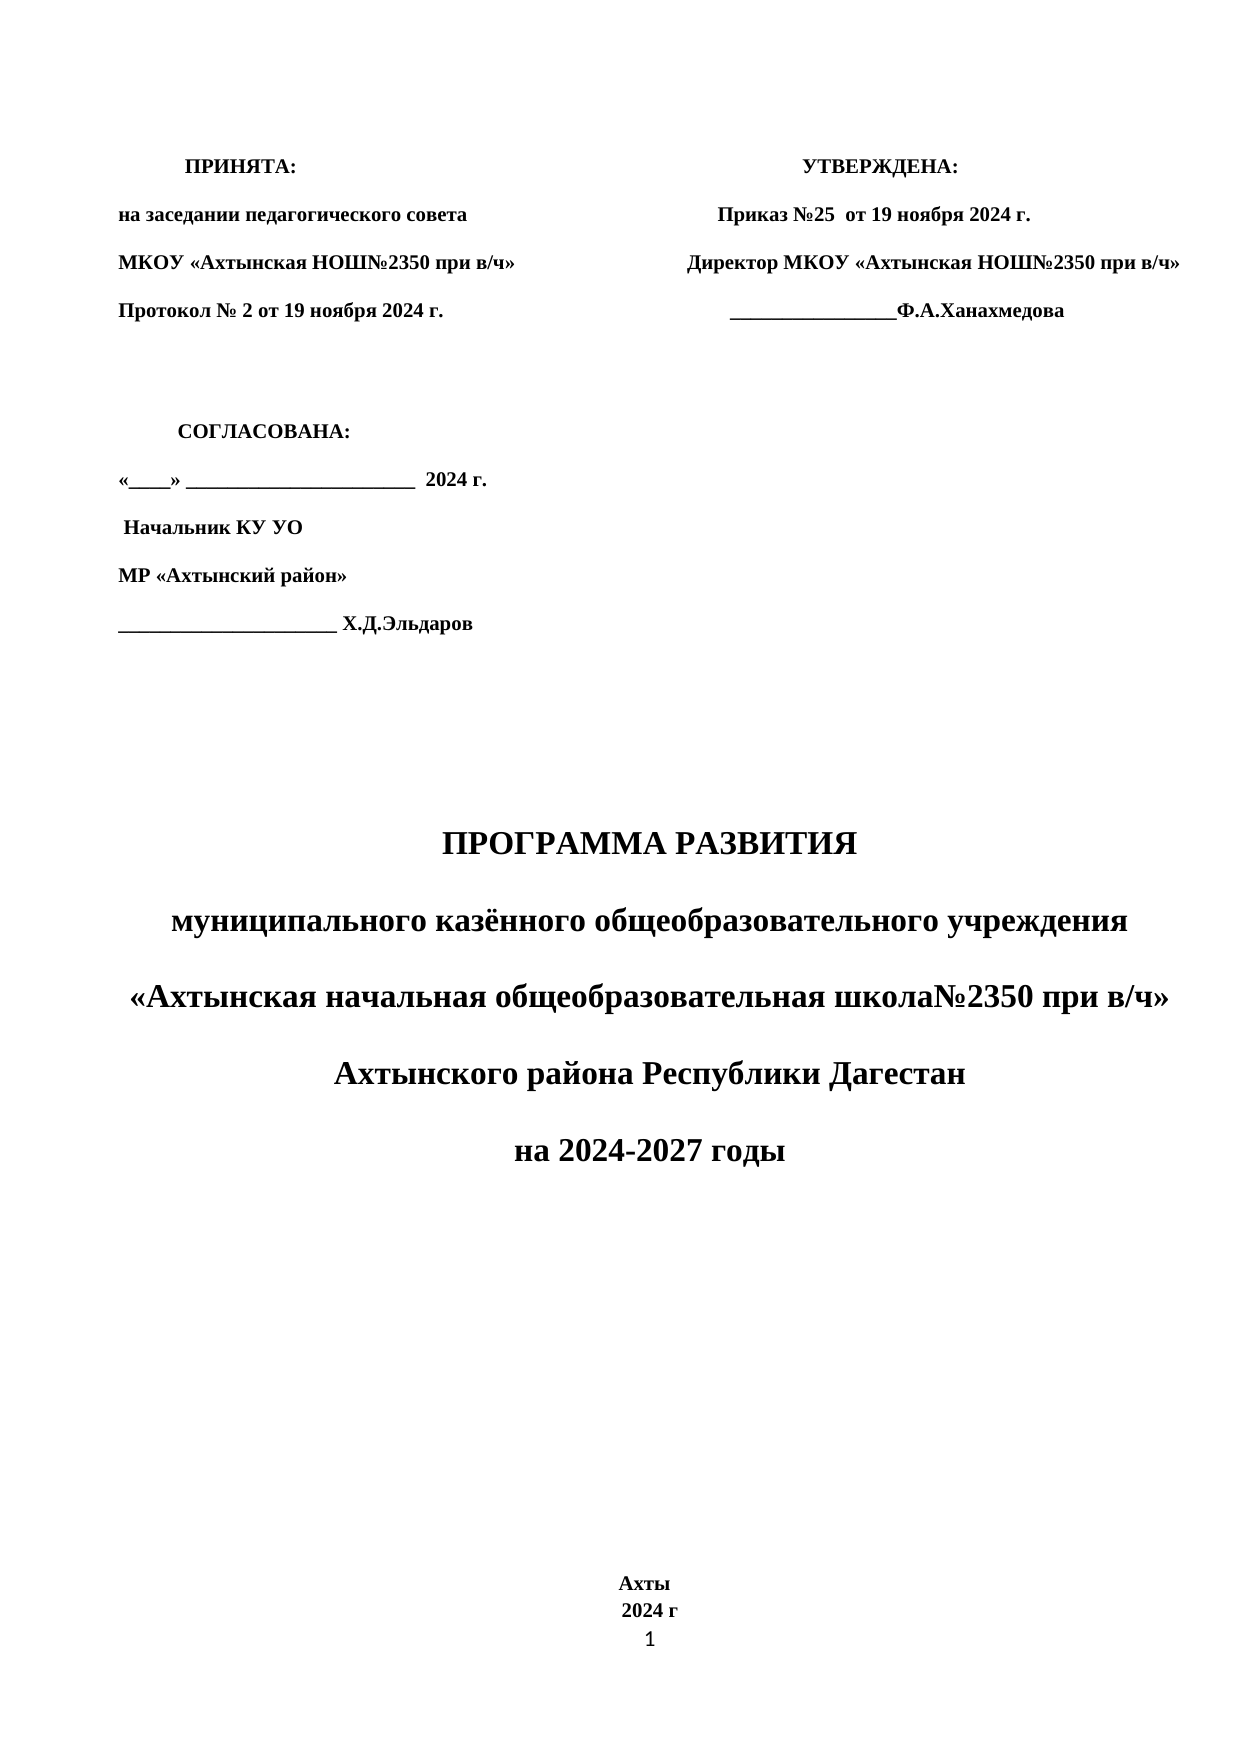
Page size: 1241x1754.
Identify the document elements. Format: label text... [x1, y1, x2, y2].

text Ахты [118, 1571, 1181, 1595]
text на заседании педагогического совета Приказ №25 от 19 ноября 2024 г. [118, 202, 1181, 226]
text ПРОГРАММА РАЗВИТИЯ [118, 823, 1181, 862]
text Начальник КУ УО [118, 515, 1181, 539]
text Протокол № 2 от 19 ноября 2024 г. ________________Ф.А.Ханахмедова [118, 298, 1181, 322]
text муниципального казённого общеобразовательного учреждения [118, 900, 1181, 938]
text «____» ______________________ 2024 г. [118, 467, 1181, 491]
text МР «Ахтынский район» [118, 563, 1181, 587]
text СОГЛАСОВАНА: [118, 418, 1181, 443]
text 2024 г [118, 1598, 1181, 1622]
text ПРИНЯТА: УТВЕРЖДЕНА: [118, 154, 1181, 178]
text МКОУ «Ахтынская НОШ№2350 при в/ч» Директор МКОУ «Ахтынская НОШ№2350 при в/ч» [118, 250, 1181, 274]
text на 2024-2027 годы [118, 1130, 1181, 1168]
text Ахтынского района Республики Дагестан [118, 1053, 1181, 1092]
text «Ахтынская начальная общеобразовательная школа№2350 при в/ч» [118, 977, 1181, 1015]
text _____________________ Х.Д.Эльдаров [118, 611, 1181, 635]
